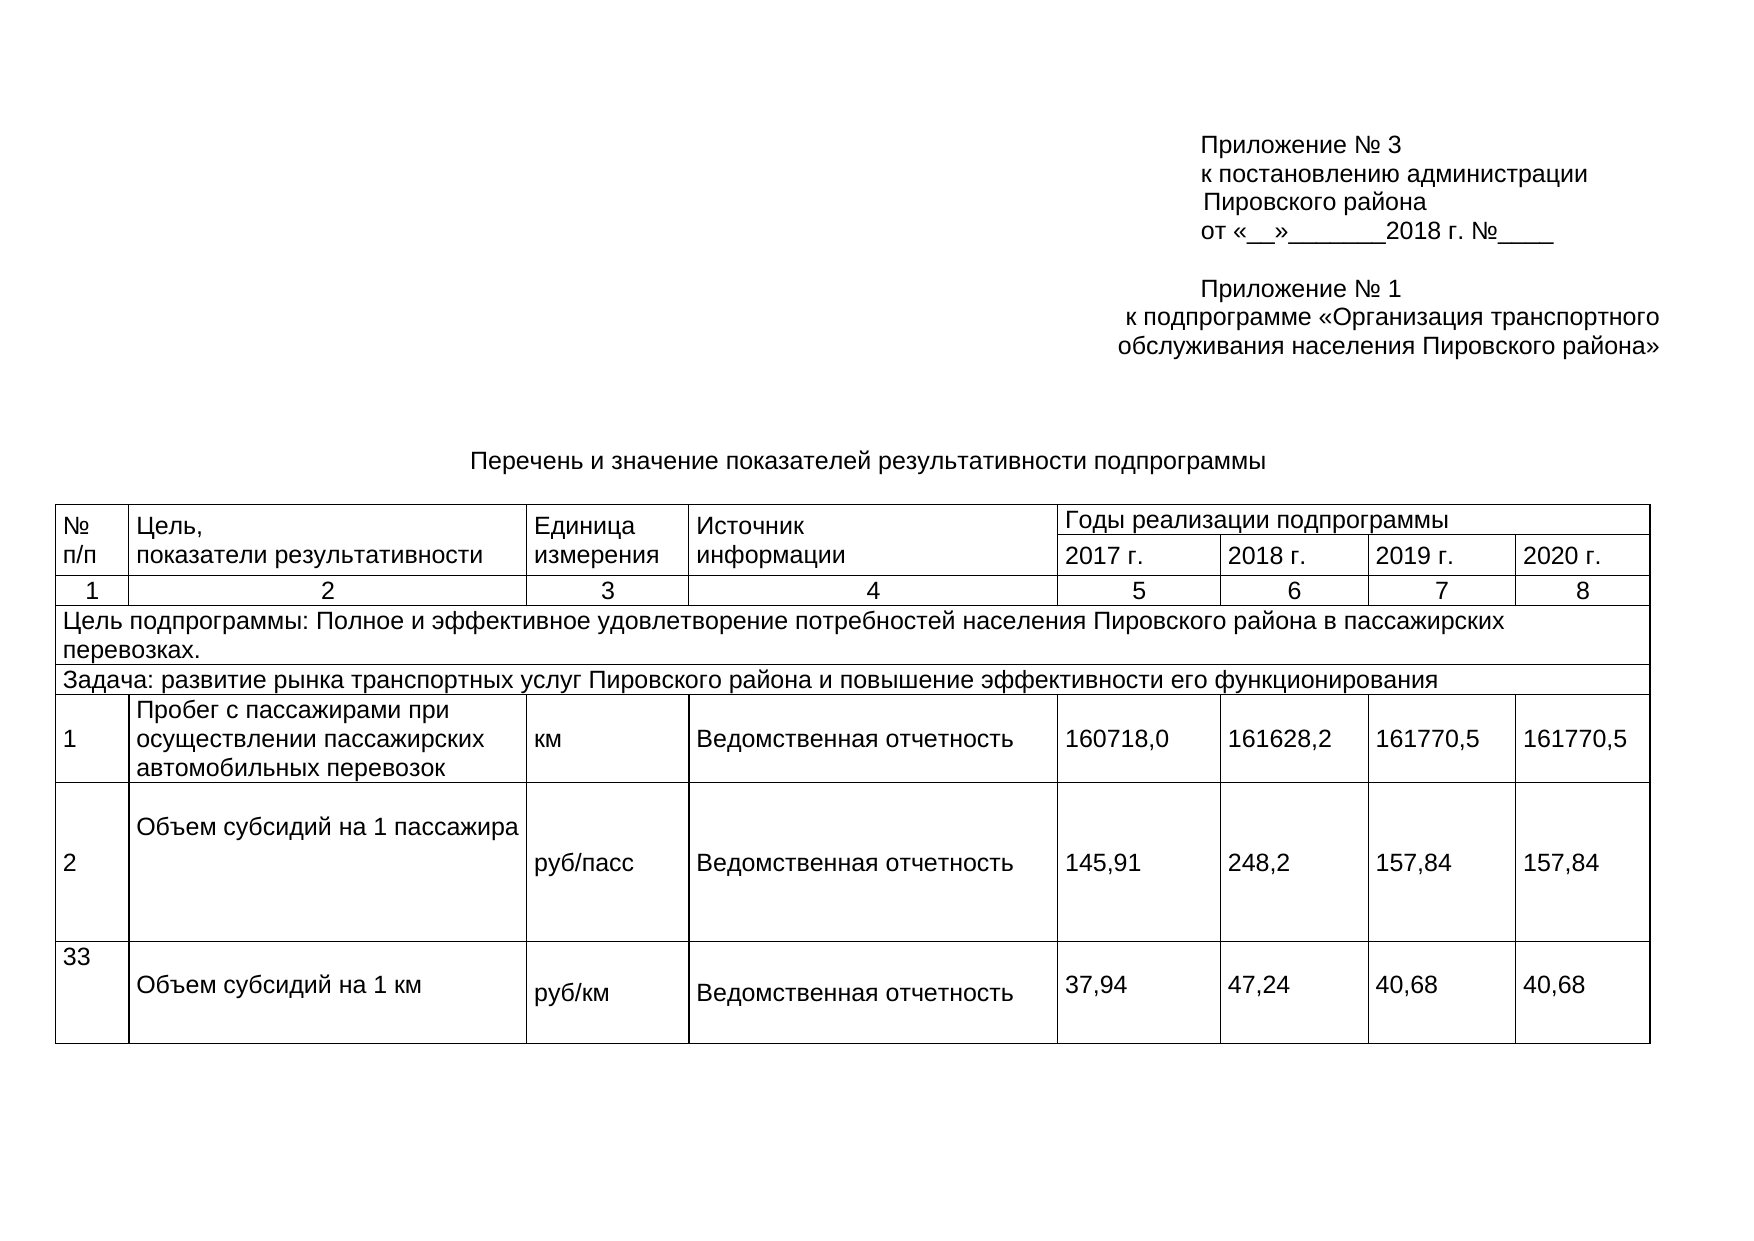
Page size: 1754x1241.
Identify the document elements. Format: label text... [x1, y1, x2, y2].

table_cell Цель подпрограммы: Полное и эффективное удовлетворение потребностей населения Пировского района в пассажирских перевозках. [56, 606, 1649, 664]
table_cell 160718,0 [1058, 695, 1220, 781]
table_cell Объем субсидий на 1 пассажира [130, 783, 526, 941]
table_cell 40,68 [1516, 942, 1649, 1043]
table_cell 161628,2 [1221, 695, 1368, 781]
table_header Годы реализации подпрограммы [1058, 505, 1649, 534]
table_cell Ведомственная отчетность [690, 942, 1057, 1043]
table_header № п/п [56, 505, 128, 575]
table_cell руб/пасс [527, 783, 688, 941]
table_cell 8 [1516, 576, 1649, 605]
table_cell 157,84 [1369, 783, 1515, 941]
table_cell 33 [56, 942, 128, 1043]
table_cell Ведомственная отчетность [690, 783, 1057, 941]
text к подпрограмме «Организация транспортного [77, 302, 1660, 331]
text Приложение № 3 [77, 130, 1660, 159]
table_cell 6 [1221, 576, 1368, 605]
table_cell 47,24 [1221, 942, 1368, 1043]
table_cell км [527, 695, 688, 781]
table_cell 2017 г. [1058, 535, 1220, 575]
text Пировского района [77, 187, 1660, 216]
table_cell руб/км [527, 942, 688, 1043]
table_cell 161770,5 [1369, 695, 1515, 781]
table_cell 2 [56, 783, 128, 941]
table_cell 145,91 [1058, 783, 1220, 941]
table_header Единица измерения [527, 505, 688, 575]
table_cell Пробег с пассажирами при осуществлении пассажирских автомобильных перевозок [130, 695, 526, 781]
table_cell 2019 г. [1369, 535, 1515, 575]
table_cell 2018 г. [1221, 535, 1368, 575]
table_cell 157,84 [1516, 783, 1649, 941]
table_cell Объем субсидий на 1 км [130, 942, 526, 1043]
table_cell 1 [56, 695, 128, 781]
table_cell 248,2 [1221, 783, 1368, 941]
text Перечень и значение показателей результативности подпрограммы [77, 446, 1660, 475]
table_cell 2020 г. [1516, 535, 1649, 575]
table_cell 3 [527, 576, 688, 605]
table_cell 5 [1058, 576, 1220, 605]
table_cell 40,68 [1369, 942, 1515, 1043]
table_cell 4 [689, 576, 1057, 605]
text обслуживания населения Пировского района» [77, 331, 1660, 360]
table_cell 161770,5 [1516, 695, 1649, 781]
table_cell 7 [1369, 576, 1515, 605]
table_cell Ведомственная отчетность [690, 695, 1057, 781]
text от «__»_______2018 г. №____ [77, 216, 1660, 245]
table_header Цель, показатели результативности [129, 505, 526, 575]
table_cell Задача: развитие рынка транспортных услуг Пировского района и повышение эффективности его функционирования [56, 665, 1649, 694]
table_header Источник информации [689, 505, 1057, 575]
table_cell 2 [129, 576, 526, 605]
text Приложение № 1 [77, 274, 1660, 302]
table_cell 1 [56, 576, 128, 605]
table_cell 37,94 [1058, 942, 1220, 1043]
text к постановлению администрации [77, 159, 1660, 187]
